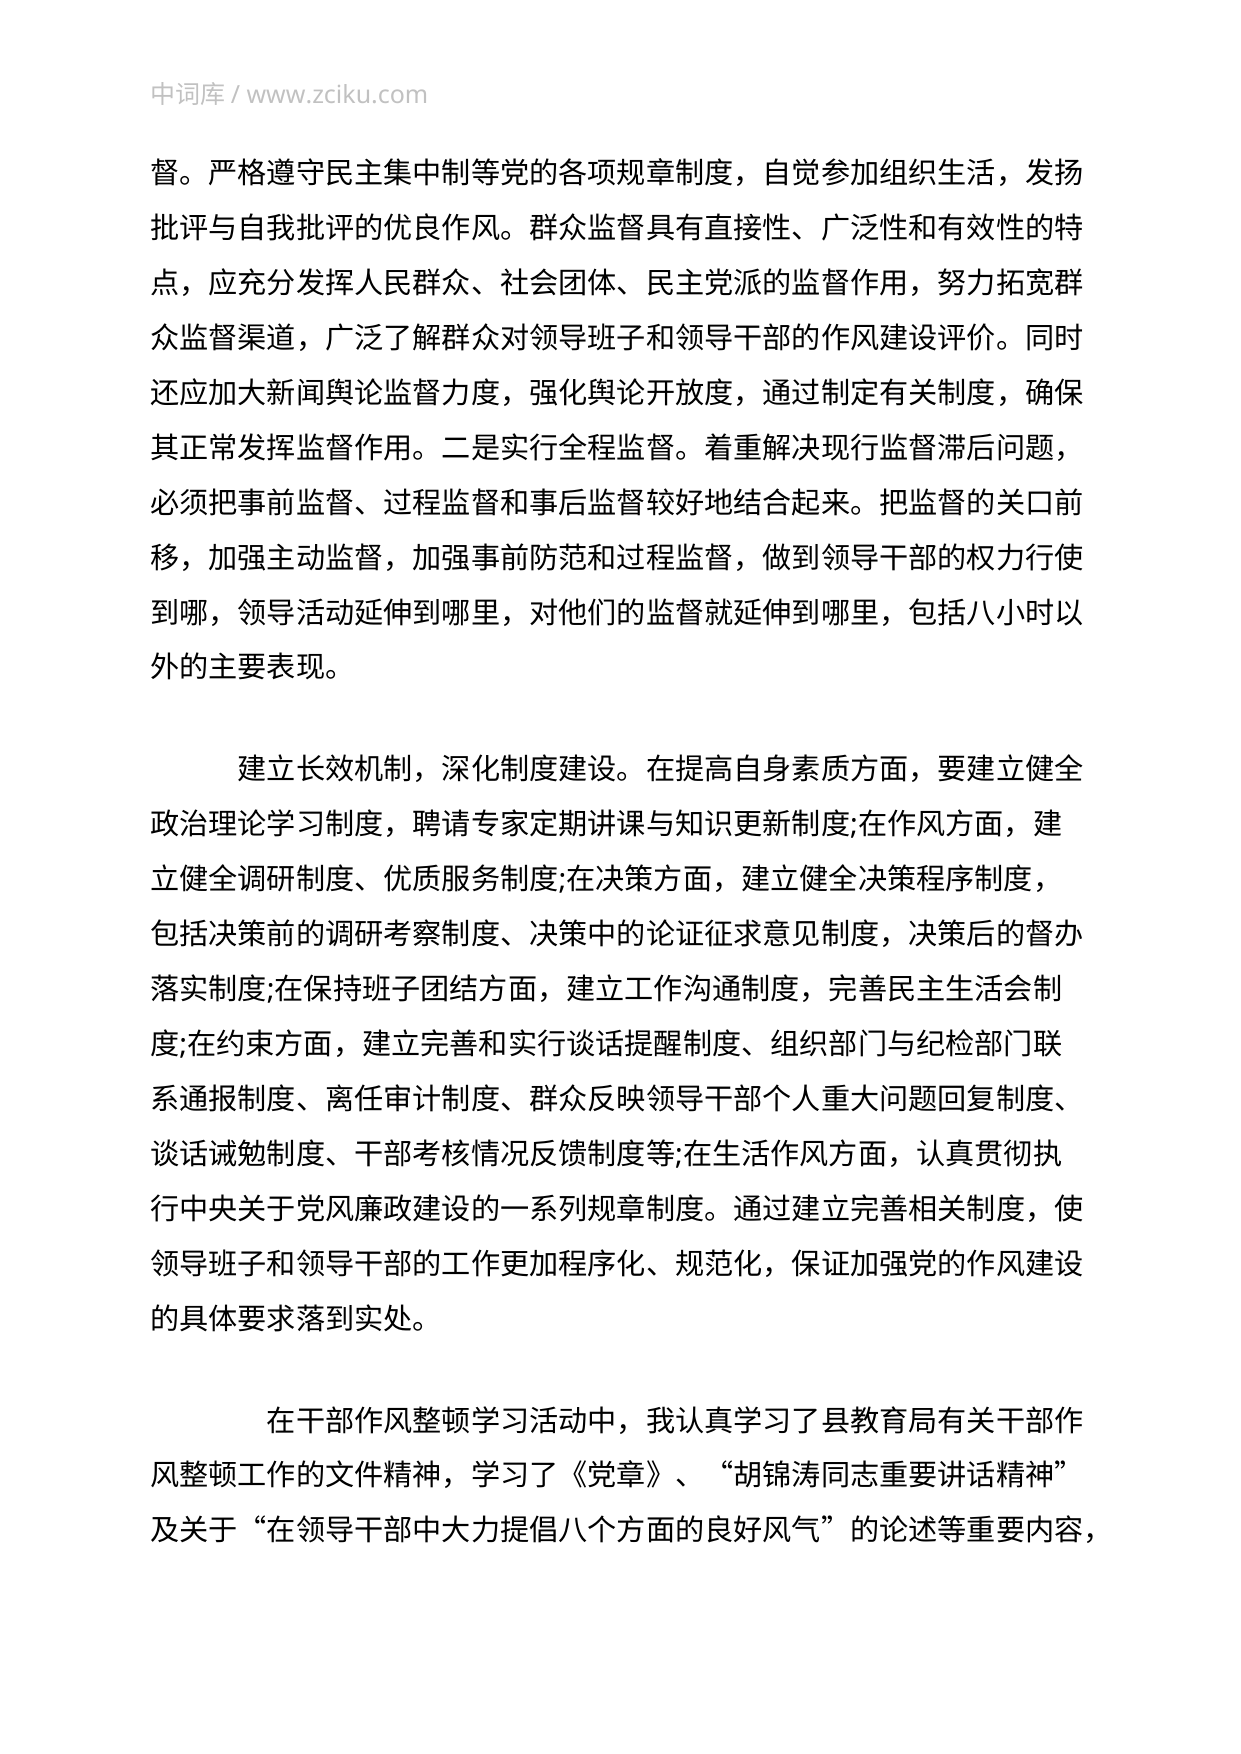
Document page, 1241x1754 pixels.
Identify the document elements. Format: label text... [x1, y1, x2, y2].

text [150, 150, 1090, 686]
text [150, 1397, 1090, 1549]
text 建立长效机制，深化制度建设。在提高自身素质方面，要建立健全政治理论学习制度，聘请专家定期讲课与知识更新制度;在作风方面，建立健全调研制度、优质服务制度;在决策方面，建立健全决策程序制度，包括决策前的调研考察制度、决策中的论证征求意见制度，决策后的督办落实制度;在保持班子团结方面，建立工作沟通制度，完善民主生活会制度;在约束方面，建立完善和实行谈话提醒制度、组织部门与纪检部门联系通报制度、离任审计制度、群众反映领导干部个人重大问题回复制度、谈话诫勉制度、干部考核情况反馈制度等;在生活作风方面，认真贯彻执行中央关于党风廉政建设的一系列规章制度。通过建立完善相关制度，使领导班子和领导干部的工作更加程序化、规范化，保证加强党的作风建设的具体要求落到实处。 [150, 746, 1090, 1338]
